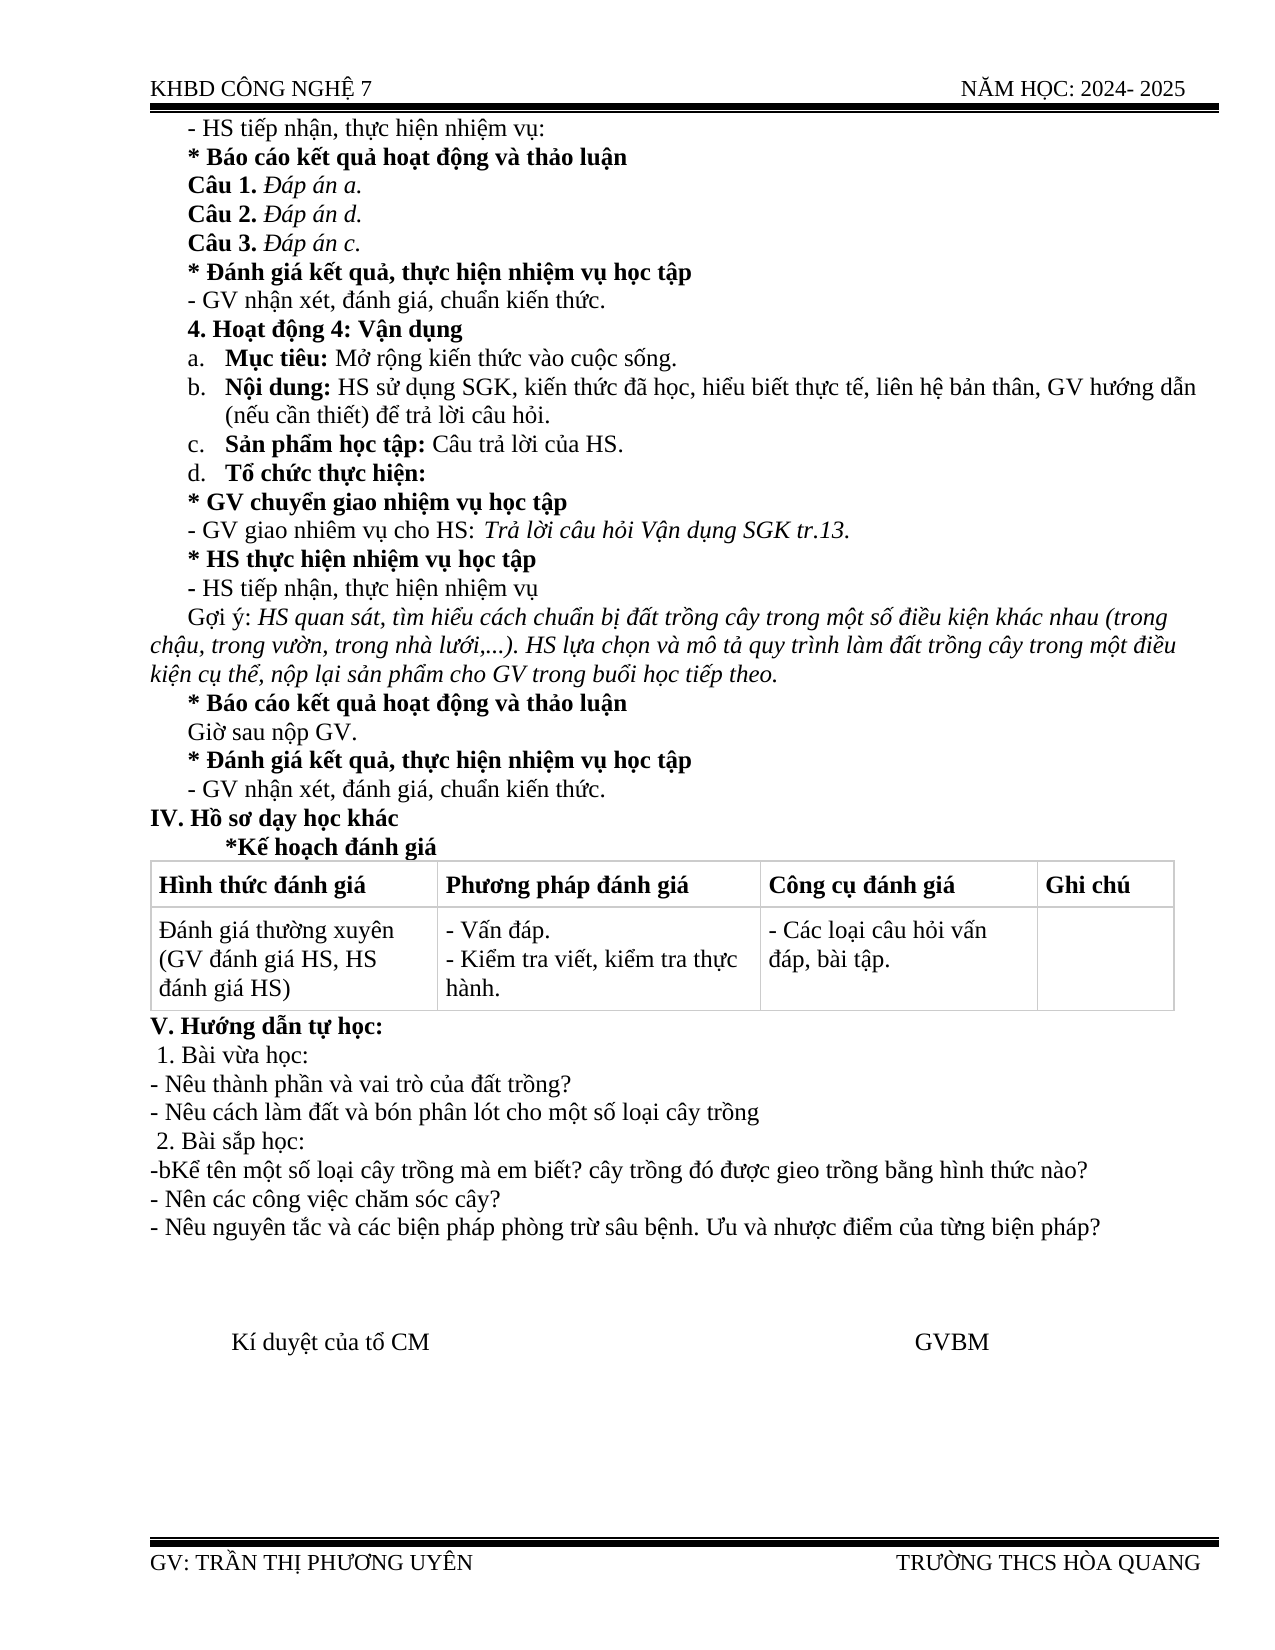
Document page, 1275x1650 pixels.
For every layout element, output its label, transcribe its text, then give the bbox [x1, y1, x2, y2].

text - Nên các công việc chăm sóc cây? [150, 1184, 1219, 1212]
text - GV nhận xét, đánh giá, chuẩn kiến thức. [150, 285, 1219, 314]
text Câu 1. Đáp án a. [150, 170, 1219, 199]
text Kí duyệt của tổ CM GVBM [150, 1327, 1219, 1356]
text - Nêu nguyên tắc và các biện pháp phòng trừ sâu bệnh. Ưu và nhược điểm của từng biện pháp? [150, 1212, 1219, 1241]
list Nội dung: HS sử dụng SGK, kiến thức đã học, hiểu biết thực tế, liên hệ bản thân, GV hướng dẫn (nếu cần thiết) để trả lời câu hỏi. [187, 372, 1219, 429]
text * Đánh giá kết quả, thực hiện nhiệm vụ học tập [150, 745, 1219, 774]
table_cell [1038, 908, 1173, 1010]
text - GV giao nhiêm vụ cho HS: Trả lời câu hỏi Vận dụng SGK tr.13. [150, 515, 1219, 544]
text Câu 2. Đáp án d. [150, 199, 1219, 228]
text V. Hướng dẫn tự học: [150, 1011, 1219, 1040]
text - Nêu cách làm đất và bón phân lót cho một số loại cây trồng [150, 1097, 1219, 1126]
text * Báo cáo kết quả hoạt động và thảo luận [150, 142, 1219, 170]
text IV. Hồ sơ dạy học khác [150, 803, 1219, 832]
text - Nêu thành phần và vai trò của đất trồng? [150, 1069, 1219, 1097]
text * Đánh giá kết quả, thực hiện nhiệm vụ học tập [150, 257, 1219, 285]
table_header Công cụ đánh giá [761, 862, 1037, 906]
text * Báo cáo kết quả hoạt động và thảo luận [150, 688, 1219, 717]
text Câu 3. Đáp án c. [150, 228, 1219, 257]
table_cell Đánh giá thường xuyên (GV đánh giá HS, HS đánh giá HS) [152, 908, 437, 1010]
text 1. Bài vừa học: [150, 1040, 1219, 1069]
text 4. Hoạt động 4: Vận dụng [150, 314, 1219, 343]
list Tổ chức thực hiện: [187, 458, 1219, 487]
text - GV nhận xét, đánh giá, chuẩn kiến thức. [150, 774, 1219, 803]
text -bKể tên một số loại cây trồng mà em biết? cây trồng đó được gieo trồng bằng hình thức nào? [150, 1155, 1219, 1184]
text Giờ sau nộp GV. [150, 717, 1219, 745]
text Gợi ý: HS quan sát, tìm hiểu cách chuẩn bị đất trồng cây trong một số điều kiện khác nhau (trong chậu, trong vườn, trong nhà lưới,...). HS lựa chọn và mô tả quy trình làm đất trồng cây trong một điều kiện cụ thể, nộp lại sản phẩm cho GV trong buổi học tiếp theo. [150, 602, 1219, 688]
text *Kế hoạch đánh giá [225, 832, 1219, 860]
list Mục tiêu: Mở rộng kiến thức vào cuộc sống. [187, 343, 1219, 372]
table_cell - Các loại câu hỏi vấn đáp, bài tập. [761, 908, 1037, 1010]
text - HS tiếp nhận, thực hiện nhiệm vụ: [150, 113, 1219, 142]
text * GV chuyển giao nhiệm vụ học tập [187, 487, 1219, 515]
table_header Hình thức đánh giá [152, 862, 437, 906]
text * HS thực hiện nhiệm vụ học tập [187, 544, 1219, 573]
table_header Ghi chú [1038, 862, 1173, 906]
table_cell - Vấn đáp. - Kiểm tra viết, kiểm tra thực hành. [438, 908, 760, 1010]
text 2. Bài sắp học: [150, 1126, 1219, 1155]
text - HS tiếp nhận, thực hiện nhiệm vụ [150, 573, 1219, 602]
table_header Phương pháp đánh giá [438, 862, 760, 906]
list Sản phẩm học tập: Câu trả lời của HS. [187, 429, 1219, 458]
